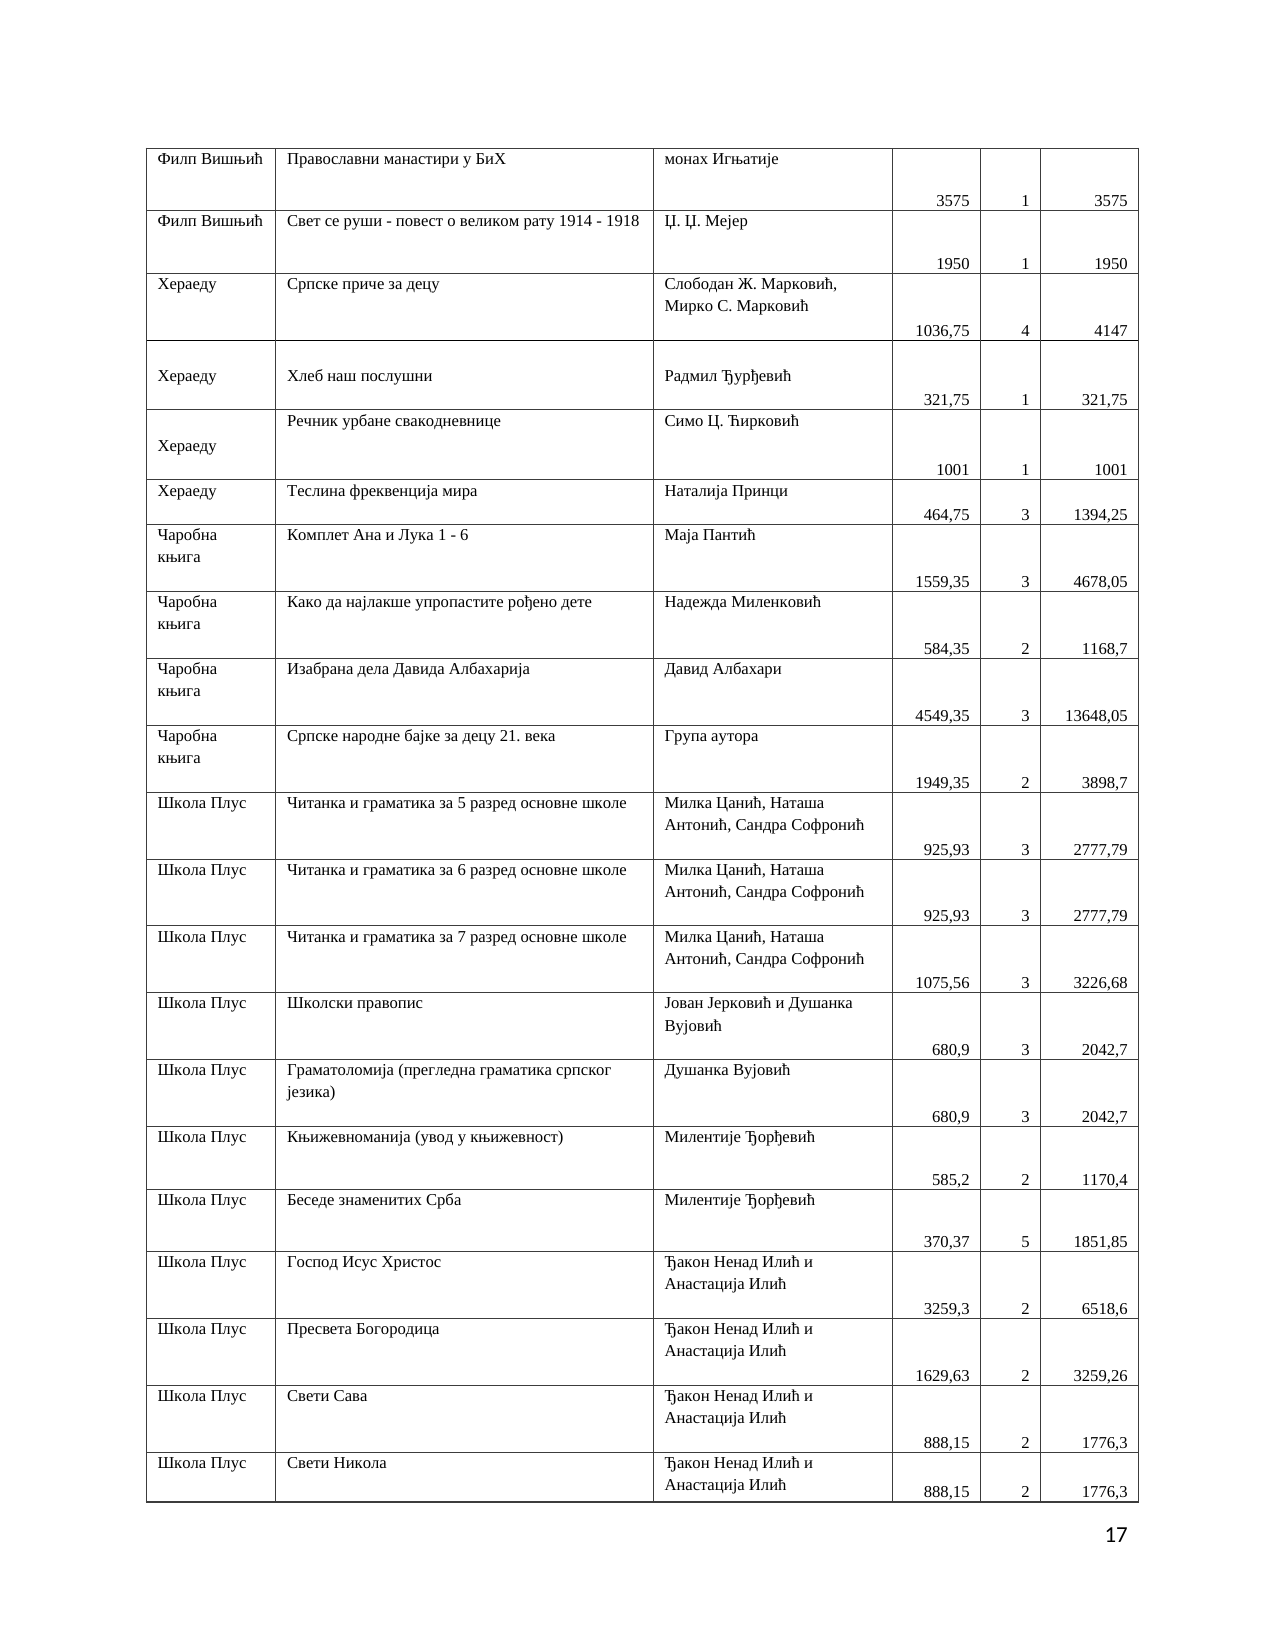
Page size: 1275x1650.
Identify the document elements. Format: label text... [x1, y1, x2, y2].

table_cell 1949,35 [893, 726, 980, 792]
table_cell Наталија Принци [654, 480, 892, 524]
table_cell 3898,7 [1041, 726, 1138, 792]
table_cell Граматоломија (прегледна граматика српског језика) [276, 1060, 653, 1126]
table_cell Књижевноманија (увод у књижевност) [276, 1127, 653, 1188]
table_cell Ђакон Ненад Илић и Анастација Илић [654, 1386, 892, 1452]
table_cell Школа Плус [147, 1453, 275, 1501]
table_cell 2042,7 [1041, 1060, 1138, 1126]
table_cell Душанка Вујовић [654, 1060, 892, 1126]
table_cell 925,93 [893, 793, 980, 858]
table_cell 4678,05 [1041, 525, 1138, 591]
table_cell 3 [981, 993, 1040, 1059]
table_cell Чаробна књига [147, 525, 275, 591]
table_cell 464,75 [893, 480, 980, 524]
table_cell 4 [981, 274, 1040, 339]
table_cell Школа Плус [147, 1190, 275, 1251]
table_cell 2 [981, 1453, 1040, 1501]
table_cell 1 [981, 211, 1040, 273]
table_cell Јован Јерковић и Душанка Вујовић [654, 993, 892, 1059]
table_cell 2 [981, 1252, 1040, 1318]
table_cell Милентије Ђорђевић [654, 1190, 892, 1251]
table_cell Милка Цанић, Наташа Антонић, Сандра Софронић [654, 860, 892, 925]
table_cell Ђакон Ненад Илић и Анастација Илић [654, 1319, 892, 1385]
table_cell 2777,79 [1041, 860, 1138, 925]
table_cell 1776,3 [1041, 1386, 1138, 1452]
table_cell Радмил Ђурђевић [654, 341, 892, 409]
table_cell Како да најлакше упропастите рођено дете [276, 592, 653, 658]
table_cell Православни манастири у БиХ [276, 149, 653, 210]
table_cell 4549,35 [893, 659, 980, 725]
table_cell Хераеду [147, 480, 275, 524]
table_cell 3 [981, 1060, 1040, 1126]
table_cell Беседе знаменитих Срба [276, 1190, 653, 1251]
table_cell 1950 [1041, 211, 1138, 273]
table_cell Свети Никола [276, 1453, 653, 1501]
table_cell 1851,85 [1041, 1190, 1138, 1251]
table_cell 3575 [1041, 149, 1138, 210]
table_cell Слободан Ж. Марковић, Мирко С. Марковић [654, 274, 892, 339]
table_cell 321,75 [893, 341, 980, 409]
table_cell Џ. Џ. Мејер [654, 211, 892, 273]
table_cell 13648,05 [1041, 659, 1138, 725]
table_cell Свети Сава [276, 1386, 653, 1452]
table_cell 2777,79 [1041, 793, 1138, 858]
table_cell Школа Плус [147, 993, 275, 1059]
table_cell 3 [981, 860, 1040, 925]
table_cell 6518,6 [1041, 1252, 1138, 1318]
table_cell Школа Плус [147, 860, 275, 925]
table_cell Давид Албахари [654, 659, 892, 725]
table_cell 370,37 [893, 1190, 980, 1251]
table_cell Школа Плус [147, 1127, 275, 1188]
table_cell 1629,63 [893, 1319, 980, 1385]
table_cell 1559,35 [893, 525, 980, 591]
table_cell 584,35 [893, 592, 980, 658]
table_cell 1950 [893, 211, 980, 273]
table_cell 1 [981, 341, 1040, 409]
table_cell 2 [981, 726, 1040, 792]
table_cell 2042,7 [1041, 993, 1138, 1059]
table_cell 2 [981, 592, 1040, 658]
table_cell 585,2 [893, 1127, 980, 1188]
table_cell 2 [981, 1319, 1040, 1385]
table_cell 3 [981, 926, 1040, 992]
table_cell Српске народне бајке за децу 21. века [276, 726, 653, 792]
table_cell Школа Плус [147, 926, 275, 992]
table_cell 888,15 [893, 1386, 980, 1452]
table_cell 1001 [893, 410, 980, 479]
table_cell 3 [981, 525, 1040, 591]
table_cell Филп Вишњић [147, 211, 275, 273]
table_cell Школски правопис [276, 993, 653, 1059]
table_cell 2 [981, 1386, 1040, 1452]
table_cell 1036,75 [893, 274, 980, 339]
table_cell 1776,3 [1041, 1453, 1138, 1501]
table_cell Српске приче за децу [276, 274, 653, 339]
table_cell 1001 [1041, 410, 1138, 479]
table_cell 3 [981, 659, 1040, 725]
table_cell 321,75 [1041, 341, 1138, 409]
table_cell Изабрана дела Давида Албахарија [276, 659, 653, 725]
table_cell 888,15 [893, 1453, 980, 1501]
table_cell 680,9 [893, 993, 980, 1059]
table_cell 1 [981, 149, 1040, 210]
table_cell Хераеду [147, 410, 275, 479]
table_cell Пресвета Богородица [276, 1319, 653, 1385]
table_cell Комплет Ана и Лука 1 - 6 [276, 525, 653, 591]
table_cell Теслина фреквенција мира [276, 480, 653, 524]
table_cell Милка Цанић, Наташа Антонић, Сандра Софронић [654, 926, 892, 992]
table_cell 3 [981, 480, 1040, 524]
table_cell Школа Плус [147, 1319, 275, 1385]
table_cell 1168,7 [1041, 592, 1138, 658]
table_cell Чаробна књига [147, 726, 275, 792]
table_cell Милка Цанић, Наташа Антонић, Сандра Софронић [654, 793, 892, 858]
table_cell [654, 1453, 892, 1501]
table_cell 1075,56 [893, 926, 980, 992]
table_cell Маја Пантић [654, 525, 892, 591]
table_cell Група аутора [654, 726, 892, 792]
table_cell Школа Плус [147, 1252, 275, 1318]
table_cell Читанка и граматика за 7 разред основне школе [276, 926, 653, 992]
table_cell 1 [981, 410, 1040, 479]
table_cell Ђакон Ненад Илић и Анастација Илић [654, 1252, 892, 1318]
table_cell Школа Плус [147, 793, 275, 858]
table_cell 3226,68 [1041, 926, 1138, 992]
table_cell Хлеб наш послушни [276, 341, 653, 409]
table_cell Читанка и граматика за 6 разред основне школе [276, 860, 653, 925]
table_cell Филп Вишњић [147, 149, 275, 210]
table_cell 5 [981, 1190, 1040, 1251]
table_cell Симо Ц. Ћирковић [654, 410, 892, 479]
table_cell Читанка и граматика за 5 разред основне школе [276, 793, 653, 858]
table_cell 1170,4 [1041, 1127, 1138, 1188]
table_cell Хераеду [147, 274, 275, 339]
table_cell Чаробна књига [147, 592, 275, 658]
table_cell 3575 [893, 149, 980, 210]
table_cell Надежда Миленковић [654, 592, 892, 658]
table_cell 3259,26 [1041, 1319, 1138, 1385]
table_cell Школа Плус [147, 1386, 275, 1452]
table_cell Милентије Ђорђевић [654, 1127, 892, 1188]
table_cell Речник урбане свакодневнице [276, 410, 653, 479]
table_cell Господ Исус Христос [276, 1252, 653, 1318]
table_cell 925,93 [893, 860, 980, 925]
table_cell Хераеду [147, 341, 275, 409]
table_cell 3259,3 [893, 1252, 980, 1318]
table_cell Свет се руши - повест о великом рату 1914 - 1918 [276, 211, 653, 273]
table_cell 4147 [1041, 274, 1138, 339]
table_cell 1394,25 [1041, 480, 1138, 524]
table_cell Чаробна књига [147, 659, 275, 725]
table_cell 680,9 [893, 1060, 980, 1126]
table_cell Школа Плус [147, 1060, 275, 1126]
table_cell 2 [981, 1127, 1040, 1188]
table_cell монах Игњатије [654, 149, 892, 210]
table_cell 3 [981, 793, 1040, 858]
